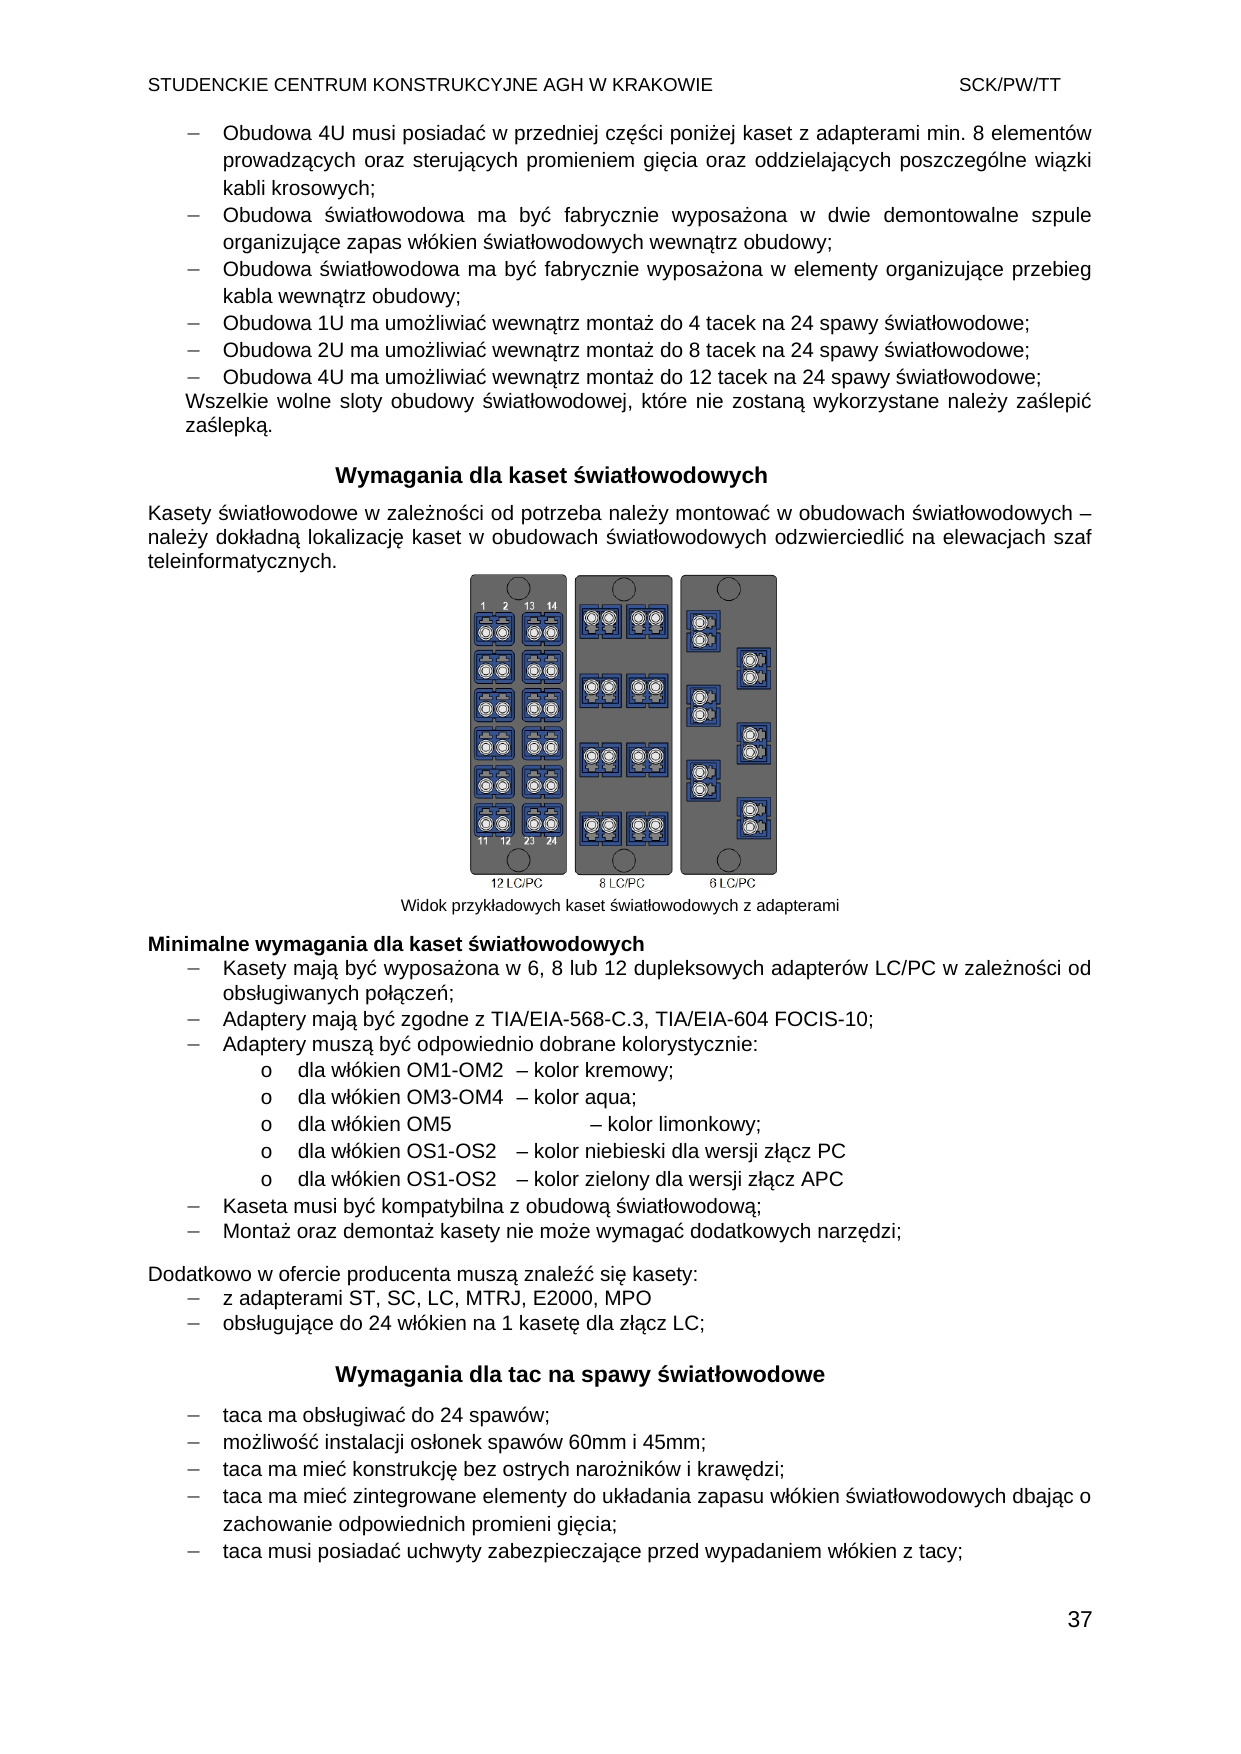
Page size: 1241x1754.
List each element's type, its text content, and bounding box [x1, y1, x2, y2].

list dla włókien OS1-OS2 – kolor niebieski dla wersji złącz PC [260, 1139, 1093, 1165]
list taca ma mieć konstrukcję bez ostrych narożników i krawędzi; [185, 1454, 1093, 1481]
list Kaseta musi być kompatybilna z obudową światłowodową; [185, 1194, 1093, 1218]
text Kasety światłowodowe w zależności od potrzeba należy montować w obudowach światłowodowych – należy dokładną lokalizację kaset w obudowach światłowodowych odzwierciedlić na elewacjach szaf teleinformatycznych. [148, 501, 1093, 573]
list Adaptery muszą być odpowiednio dobrane kolorystycznie: [185, 1032, 1093, 1056]
text Widok przykładowych kaset światłowodowych z adapterami [148, 896, 1093, 915]
list Obudowa 2U ma umożliwiać wewnątrz montaż do 8 tacek na 24 spawy światłowodowe; [185, 335, 1093, 362]
list Obudowa światłowodowa ma być fabrycznie wyposażona w dwie demontowalne szpule organizujące zapas włókien światłowodowych wewnątrz obudowy; [185, 199, 1093, 253]
list z adapterami ST, SC, LC, MTRJ, E2000, MPO [185, 1285, 1093, 1309]
list dla włókien OM1-OM2 – kolor kremowy; [260, 1057, 1093, 1083]
text Wszelkie wolne sloty obudowy światłowodowej, które nie zostaną wykorzystane należy zaślepić zaślepką. [185, 389, 1093, 437]
list dla włókien OM5 – kolor limonkowy; [260, 1112, 1093, 1138]
picture [461, 572, 779, 896]
list Montaż oraz demontaż kasety nie może wymagać dodatkowych narzędzi; [185, 1219, 1093, 1243]
subtitle Wymagania dla tac na spawy światłowodowe [335, 1361, 1093, 1387]
list dla włókien OS1-OS2 – kolor zielony dla wersji złącz APC [260, 1167, 1093, 1192]
list taca ma obsługiwać do 24 spawów; [185, 1400, 1093, 1427]
list Obudowa 4U musi posiadać w przedniej części poniżej kaset z adapterami min. 8 elementów prowadzących oraz sterujących promieniem gięcia oraz oddzielających poszczególne wiązki kabli krosowych; [185, 118, 1093, 199]
list taca musi posiadać uchwyty zabezpieczające przed wypadaniem włókien z tacy; [185, 1535, 1093, 1562]
text Minimalne wymagania dla kaset światłowodowych [148, 932, 1093, 956]
text Dodatkowo w ofercie producenta muszą znaleźć się kasety: [148, 1261, 1093, 1285]
list Adaptery mają być zgodne z TIA/EIA-568-C.3, TIA/EIA-604 FOCIS-10; [185, 1007, 1093, 1031]
list Obudowa 1U ma umożliwiać wewnątrz montaż do 4 tacek na 24 spawy światłowodowe; [185, 308, 1093, 335]
list Obudowa 4U ma umożliwiać wewnątrz montaż do 12 tacek na 24 spawy światłowodowe; [185, 362, 1093, 389]
list obsługujące do 24 włókien na 1 kasetę dla złącz LC; [185, 1311, 1093, 1335]
list możliwość instalacji osłonek spawów 60mm i 45mm; [185, 1427, 1093, 1454]
subtitle Wymagania dla kaset światłowodowych [335, 462, 1093, 488]
list taca ma mieć zintegrowane elementy do układania zapasu włókien światłowodowych dbając o zachowanie odpowiednich promieni gięcia; [185, 1481, 1093, 1535]
list dla włókien OM3-OM4 – kolor aqua; [260, 1085, 1093, 1111]
list Kasety mają być wyposażona w 6, 8 lub 12 dupleksowych adapterów LC/PC w zależności od obsługiwanych połączeń; [185, 956, 1093, 1005]
list Obudowa światłowodowa ma być fabrycznie wyposażona w elementy organizujące przebieg kabla wewnątrz obudowy; [185, 253, 1093, 308]
